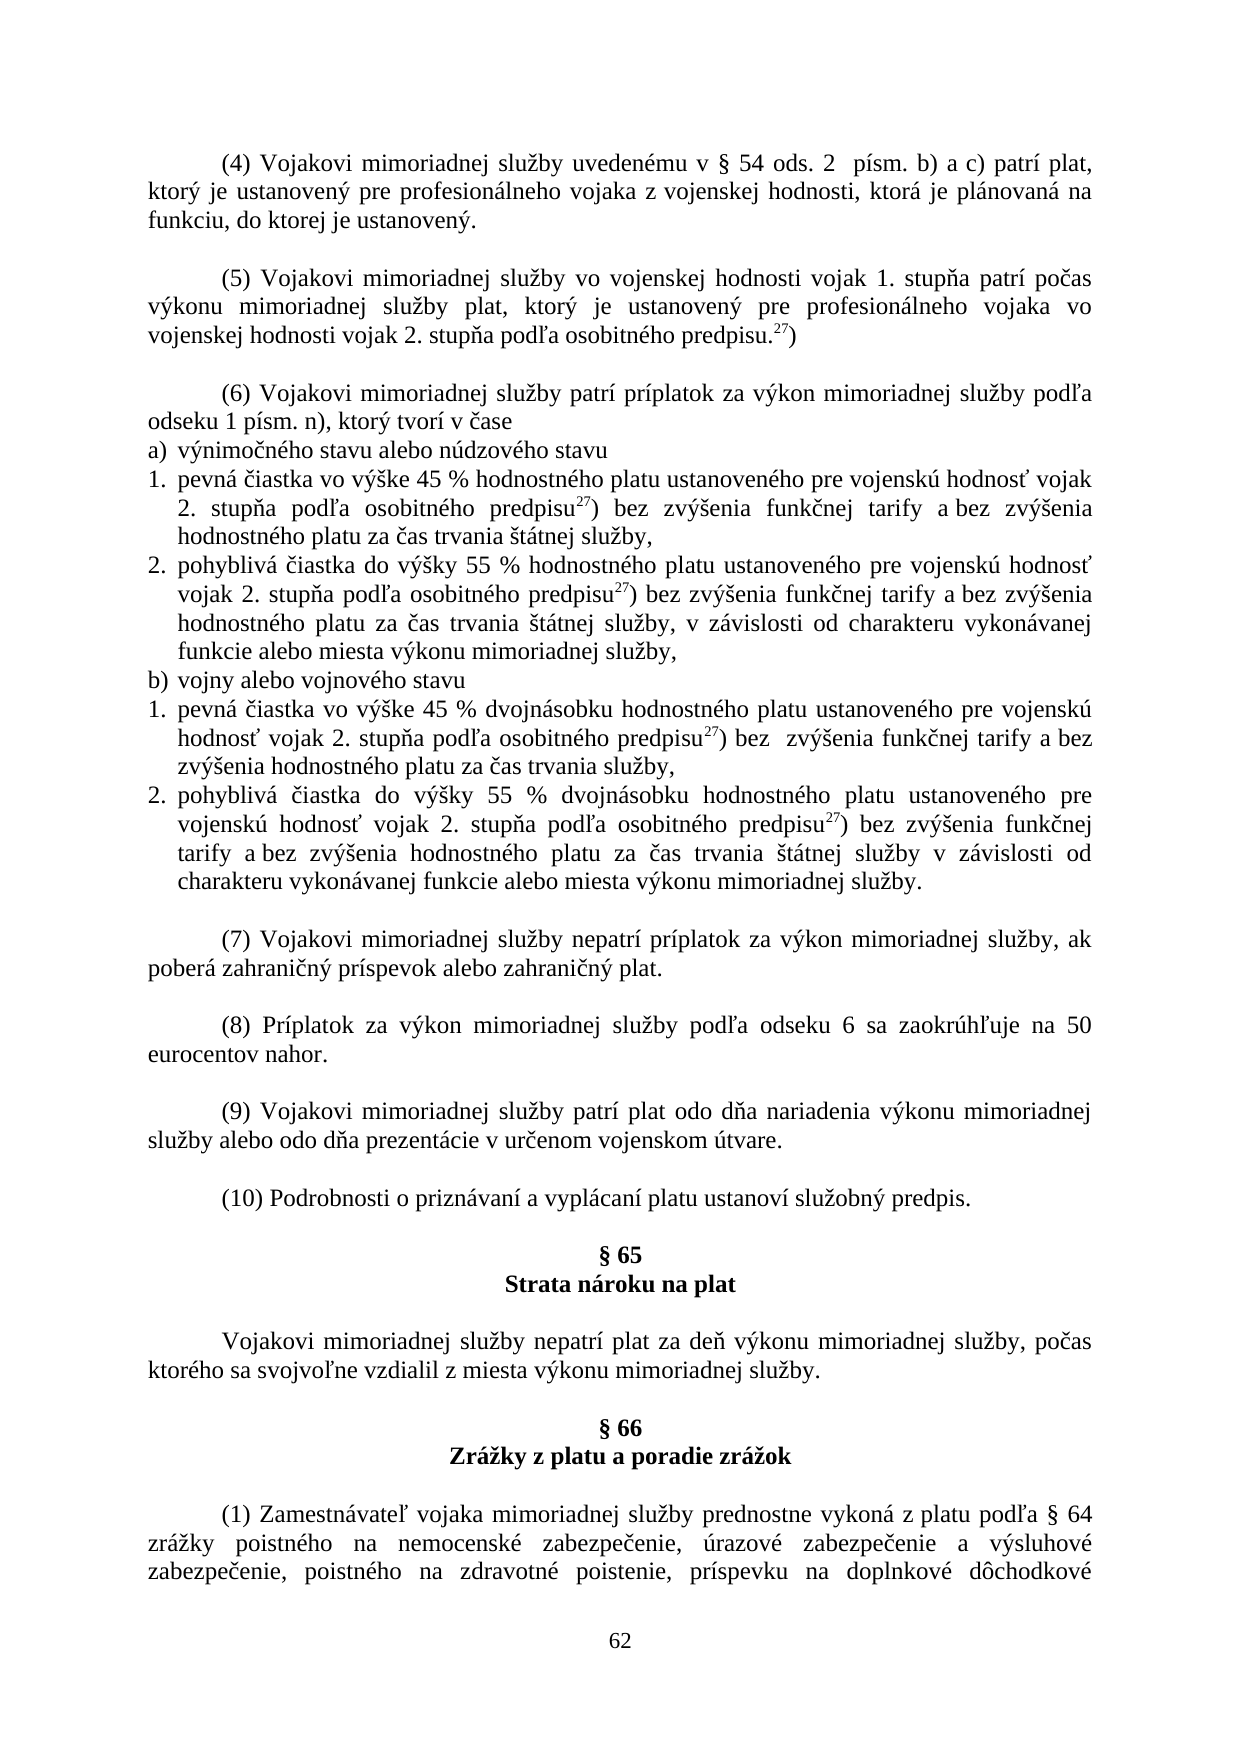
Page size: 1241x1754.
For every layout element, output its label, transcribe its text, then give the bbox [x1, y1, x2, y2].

text Zrážky z platu a poradie zrážok [148, 1441, 1093, 1470]
text (8) Príplatok za výkon mimoriadnej služby podľa odseku 6 sa zaokrúhľuje na 50 eurocentov nahor. [148, 1010, 1093, 1068]
text Strata nároku na plat [148, 1269, 1093, 1298]
text (6) Vojakovi mimoriadnej služby patrí príplatok za výkon mimoriadnej služby podľa odseku 1 písm. n), ktorý tvorí v čase [148, 378, 1093, 435]
text (10) Podrobnosti o priznávaní a vyplácaní platu ustanoví služobný predpis. [148, 1183, 1093, 1211]
text § 65 [148, 1240, 1093, 1269]
list výnimočného stavu alebo núdzového stavu [148, 435, 1093, 464]
text (5) Vojakovi mimoriadnej služby vo vojenskej hodnosti vojak 1. stupňa patrí počas výkonu mimoriadnej služby plat, ktorý je ustanovený pre profesionálneho vojaka vo vojenskej hodnosti vojak 2. stupňa podľa osobitného predpisu.27) [148, 263, 1093, 349]
text (4) Vojakovi mimoriadnej služby uvedenému v § 54 ods. 2 písm. b) a c) patrí plat, ktorý je ustanovený pre profesionálneho vojaka z vojenskej hodnosti, ktorá je plánovaná na funkciu, do ktorej je ustanovený. [148, 148, 1093, 234]
text Vojakovi mimoriadnej služby nepatrí plat za deň výkonu mimoriadnej služby, počas ktorého sa svojvoľne vzdialil z miesta výkonu mimoriadnej služby. [148, 1326, 1093, 1384]
text § 66 [148, 1413, 1093, 1441]
list pevná čiastka vo výške 45 % dvojnásobku hodnostného platu ustanoveného pre vojenskú hodnosť vojak 2. stupňa podľa osobitného predpisu27) bez zvýšenia funkčnej tarify a bez zvýšenia hodnostného platu za čas trvania služby, [148, 694, 1093, 780]
list pevná čiastka vo výške 45 % hodnostného platu ustanoveného pre vojenskú hodnosť vojak 2. stupňa podľa osobitného predpisu27) bez zvýšenia funkčnej tarify a bez zvýšenia hodnostného platu za čas trvania štátnej služby, [148, 464, 1093, 550]
text (7) Vojakovi mimoriadnej služby nepatrí príplatok za výkon mimoriadnej služby, ak poberá zahraničný príspevok alebo zahraničný plat. [148, 924, 1093, 981]
list pohyblivá čiastka do výšky 55 % dvojnásobku hodnostného platu ustanoveného pre vojenskú hodnosť vojak 2. stupňa podľa osobitného predpisu27) bez zvýšenia funkčnej tarify a bez zvýšenia hodnostného platu za čas trvania štátnej služby v závislosti od charakteru vykonávanej funkcie alebo miesta výkonu mimoriadnej služby. [148, 780, 1093, 895]
list pohyblivá čiastka do výšky 55 % hodnostného platu ustanoveného pre vojenskú hodnosť vojak 2. stupňa podľa osobitného predpisu27) bez zvýšenia funkčnej tarify a bez zvýšenia hodnostného platu za čas trvania štátnej služby, v závislosti od charakteru vykonávanej funkcie alebo miesta výkonu mimoriadnej služby, [148, 550, 1093, 665]
text (9) Vojakovi mimoriadnej služby patrí plat odo dňa nariadenia výkonu mimoriadnej služby alebo odo dňa prezentácie v určenom vojenskom útvare. [148, 1096, 1093, 1154]
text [148, 1499, 1093, 1585]
text b) vojny alebo vojnového stavu [148, 665, 1093, 694]
